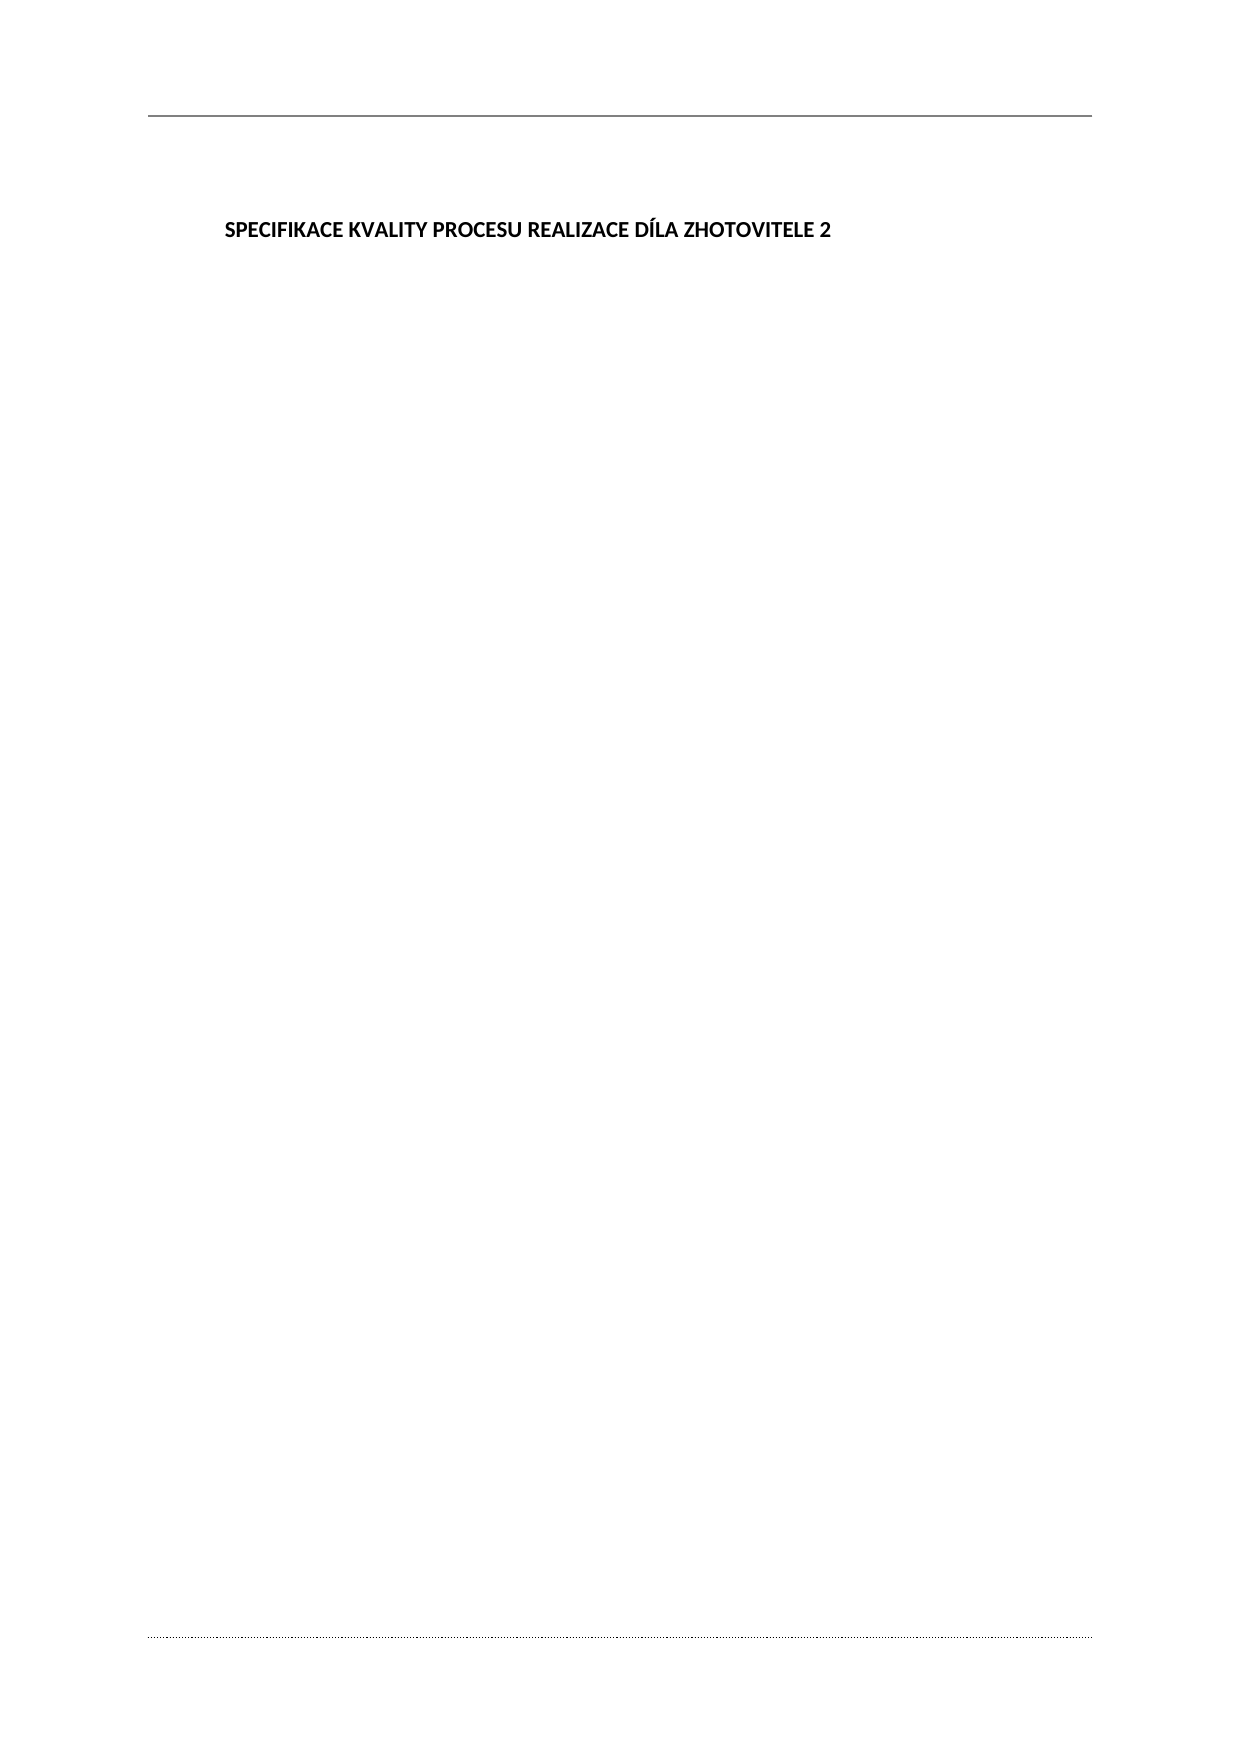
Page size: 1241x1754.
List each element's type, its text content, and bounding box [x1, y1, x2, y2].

text SPECIFIKACE KVALITY PROCESU REALIZACE DÍLA ZHOTOVITELE 2 [224, 214, 1092, 243]
